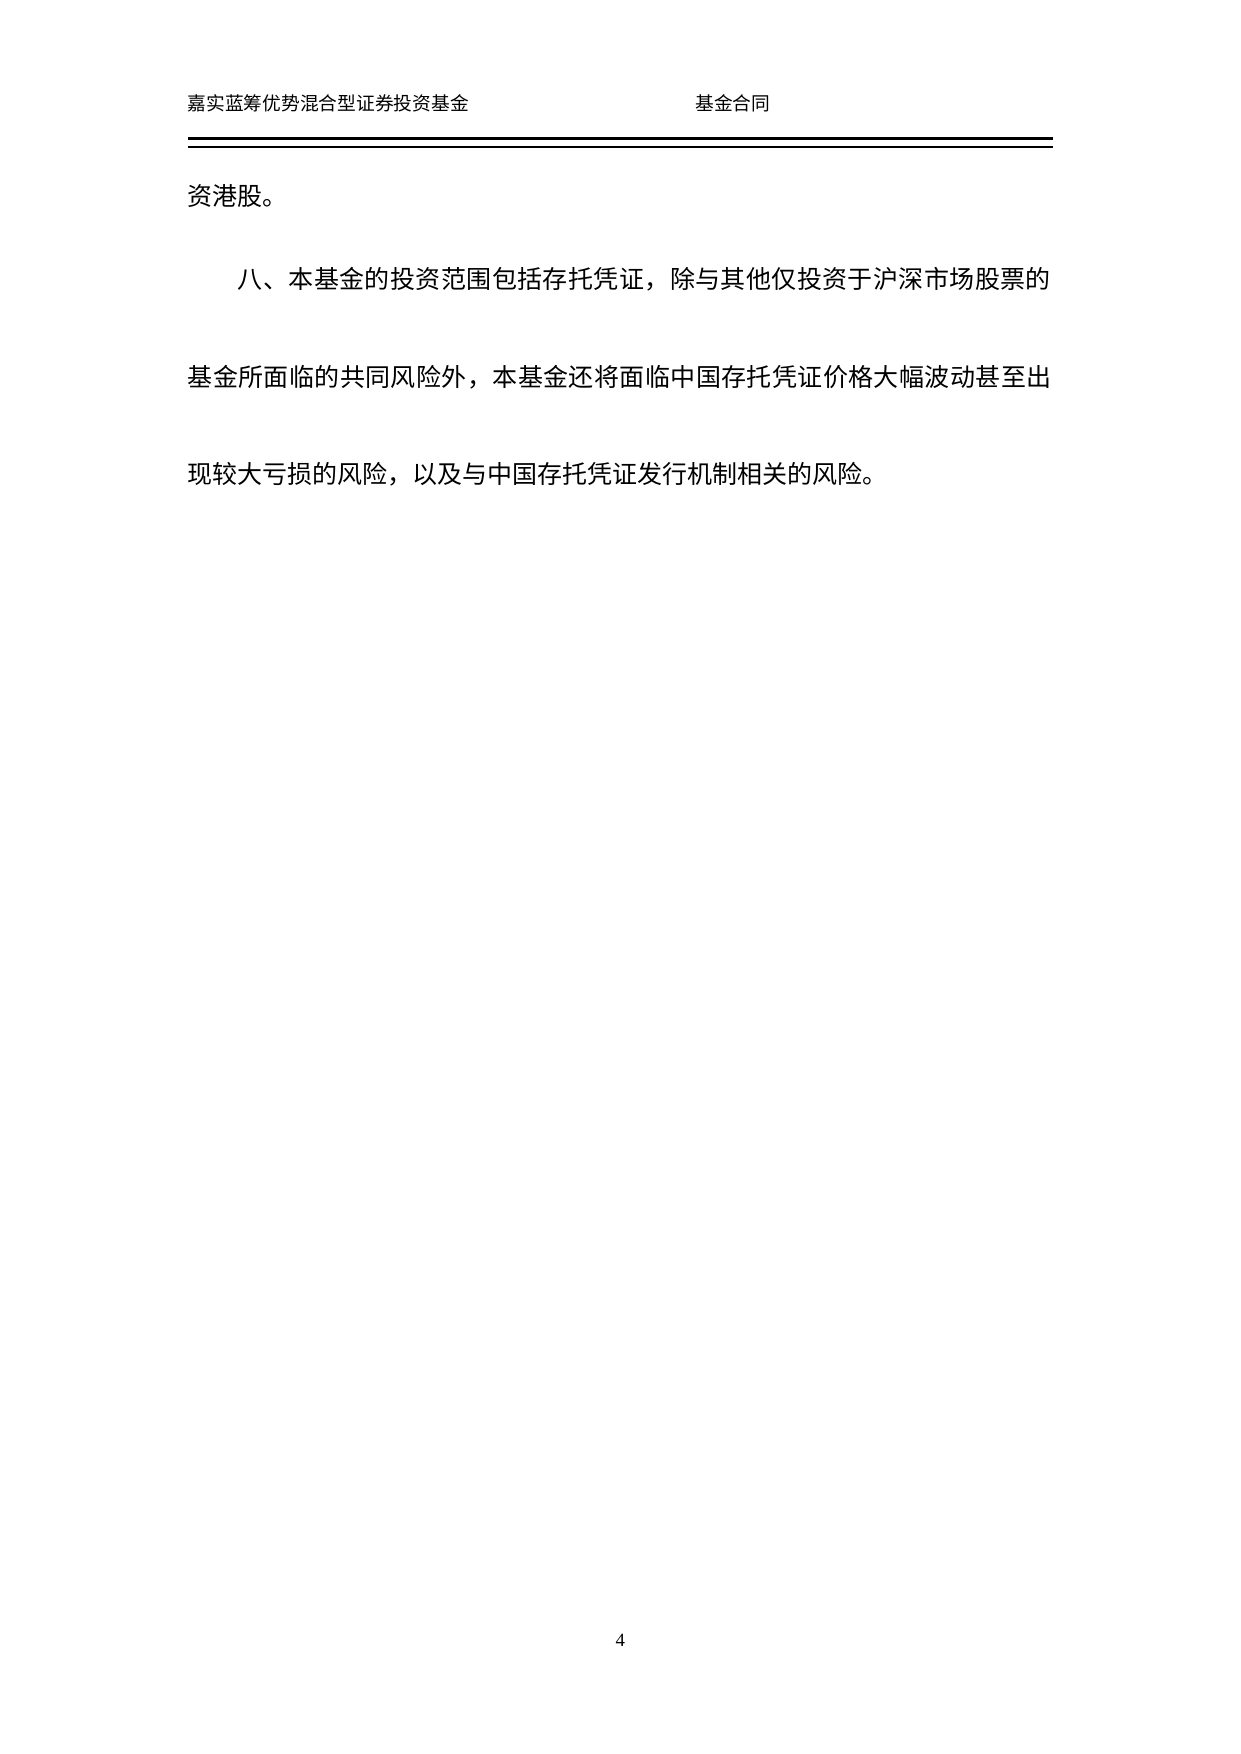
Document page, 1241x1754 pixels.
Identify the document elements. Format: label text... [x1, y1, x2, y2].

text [187, 162, 1053, 227]
text 八、本基金的投资范围包括存托凭证，除与其他仅投资于沪深市场股票的基金所面临的共同风险外，本基金还将面临中国存托凭证价格大幅波动甚至出现较大亏损的风险，以及与中国存托凭证发行机制相关的风险。 [187, 245, 1053, 505]
